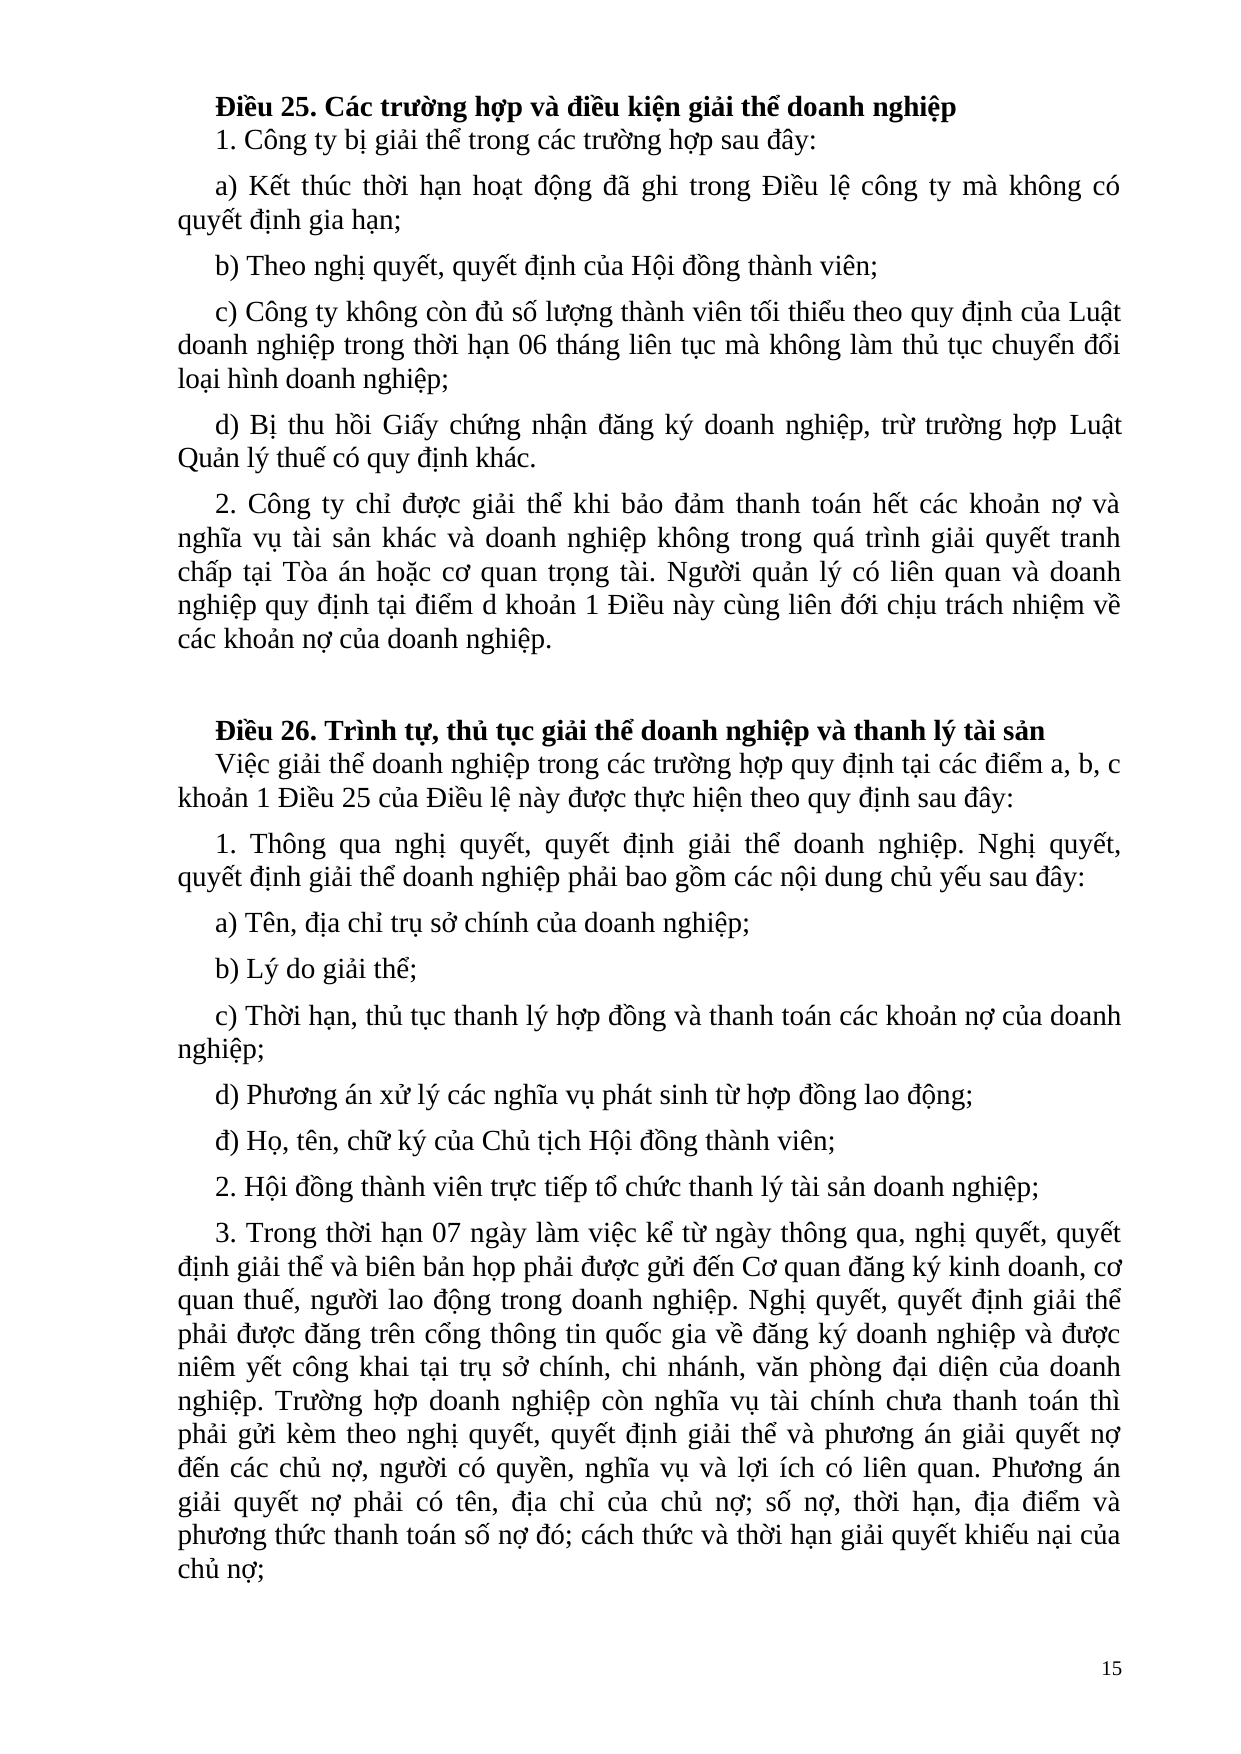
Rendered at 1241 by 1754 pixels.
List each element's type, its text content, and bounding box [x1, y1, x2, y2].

text 2. Hội đồng thành viên trực tiếp tổ chức thanh lý tài sản doanh nghiệp; [177, 1169, 1122, 1203]
text c) Công ty không còn đủ số lượng thành viên tối thiểu theo quy định của Luật doanh nghiệp trong thời hạn 06 tháng liên tục mà không làm thủ tục chuyển đổi loại hình doanh nghiệp; [177, 294, 1122, 394]
text d) Bị thu hồi Giấy chứng nhận đăng ký doanh nghiệp, trừ trường hợp Luật Quản lý thuế có quy định khác. [177, 407, 1122, 474]
text 1. Thông qua nghị quyết, quyết định giải thể doanh nghiệp. Nghị quyết, quyết định giải thể doanh nghiệp phải bao gồm các nội dung chủ yếu sau đây: [177, 826, 1122, 893]
text a) Kết thúc thời hạn hoạt động đã ghi trong Điều lệ công ty mà không có quyết định gia hạn; [177, 168, 1122, 235]
text a) Tên, địa chỉ trụ sở chính của doanh nghiệp; [177, 906, 1122, 939]
subtitle Điều 25. Các trường hợp và điều kiện giải thể doanh nghiệp [177, 89, 1122, 122]
text c) Thời hạn, thủ tục thanh lý hợp đồng và thanh toán các khoản nợ của doanh nghiệp; [177, 998, 1122, 1065]
text 2. Công ty chỉ được giải thể khi bảo đảm thanh toán hết các khoản nợ và nghĩa vụ tài sản khác và doanh nghiệp không trong quá trình giải quyết tranh chấp tại Tòa án hoặc cơ quan trọng tài. Người quản lý có liên quan và doanh nghiệp quy định tại điểm d khoản 1 Điều này cùng liên đới chịu trách nhiệm về các khoản nợ của doanh nghiệp. [177, 487, 1122, 654]
subtitle Điều 26. Trình tự, thủ tục giải thể doanh nghiệp và thanh lý tài sản [177, 713, 1122, 746]
text 1. Công ty bị giải thể trong các trường hợp sau đây: [177, 122, 1122, 156]
text 3. Trong thời hạn 07 ngày làm việc kể từ ngày thông qua, nghị quyết, quyết định giải thể và biên bản họp phải được gửi đến Cơ quan đăng ký kinh doanh, cơ quan thuế, người lao động trong doanh nghiệp. Nghị quyết, quyết định giải thể phải được đăng trên cổng thông tin quốc gia về đăng ký doanh nghiệp và được niêm yết công khai tại trụ sở chính, chi nhánh, văn phòng đại diện của doanh nghiệp. Trường hợp doanh nghiệp còn nghĩa vụ tài chính chưa thanh toán thì phải gửi kèm theo nghị quyết, quyết định giải thể và phương án giải quyết nợ đến các chủ nợ, người có quyền, nghĩa vụ và lợi ích có liên quan. Phương án giải quyết nợ phải có tên, địa chỉ của chủ nợ; số nợ, thời hạn, địa điểm và phương thức thanh toán số nợ đó; cách thức và thời hạn giải quyết khiếu nại của chủ nợ; [177, 1215, 1122, 1584]
text d) Phương án xử lý các nghĩa vụ phát sinh từ hợp đồng lao động; [177, 1077, 1122, 1111]
text đ) Họ, tên, chữ ký của Chủ tịch Hội đồng thành viên; [177, 1123, 1122, 1157]
text b) Lý do giải thể; [177, 952, 1122, 985]
text Việc giải thể doanh nghiệp trong các trường hợp quy định tại các điểm a, b, c khoản 1 Điều 25 của Điều lệ này được thực hiện theo quy định sau đây: [177, 746, 1122, 813]
text b) Theo nghị quyết, quyết định của Hội đồng thành viên; [177, 248, 1122, 281]
